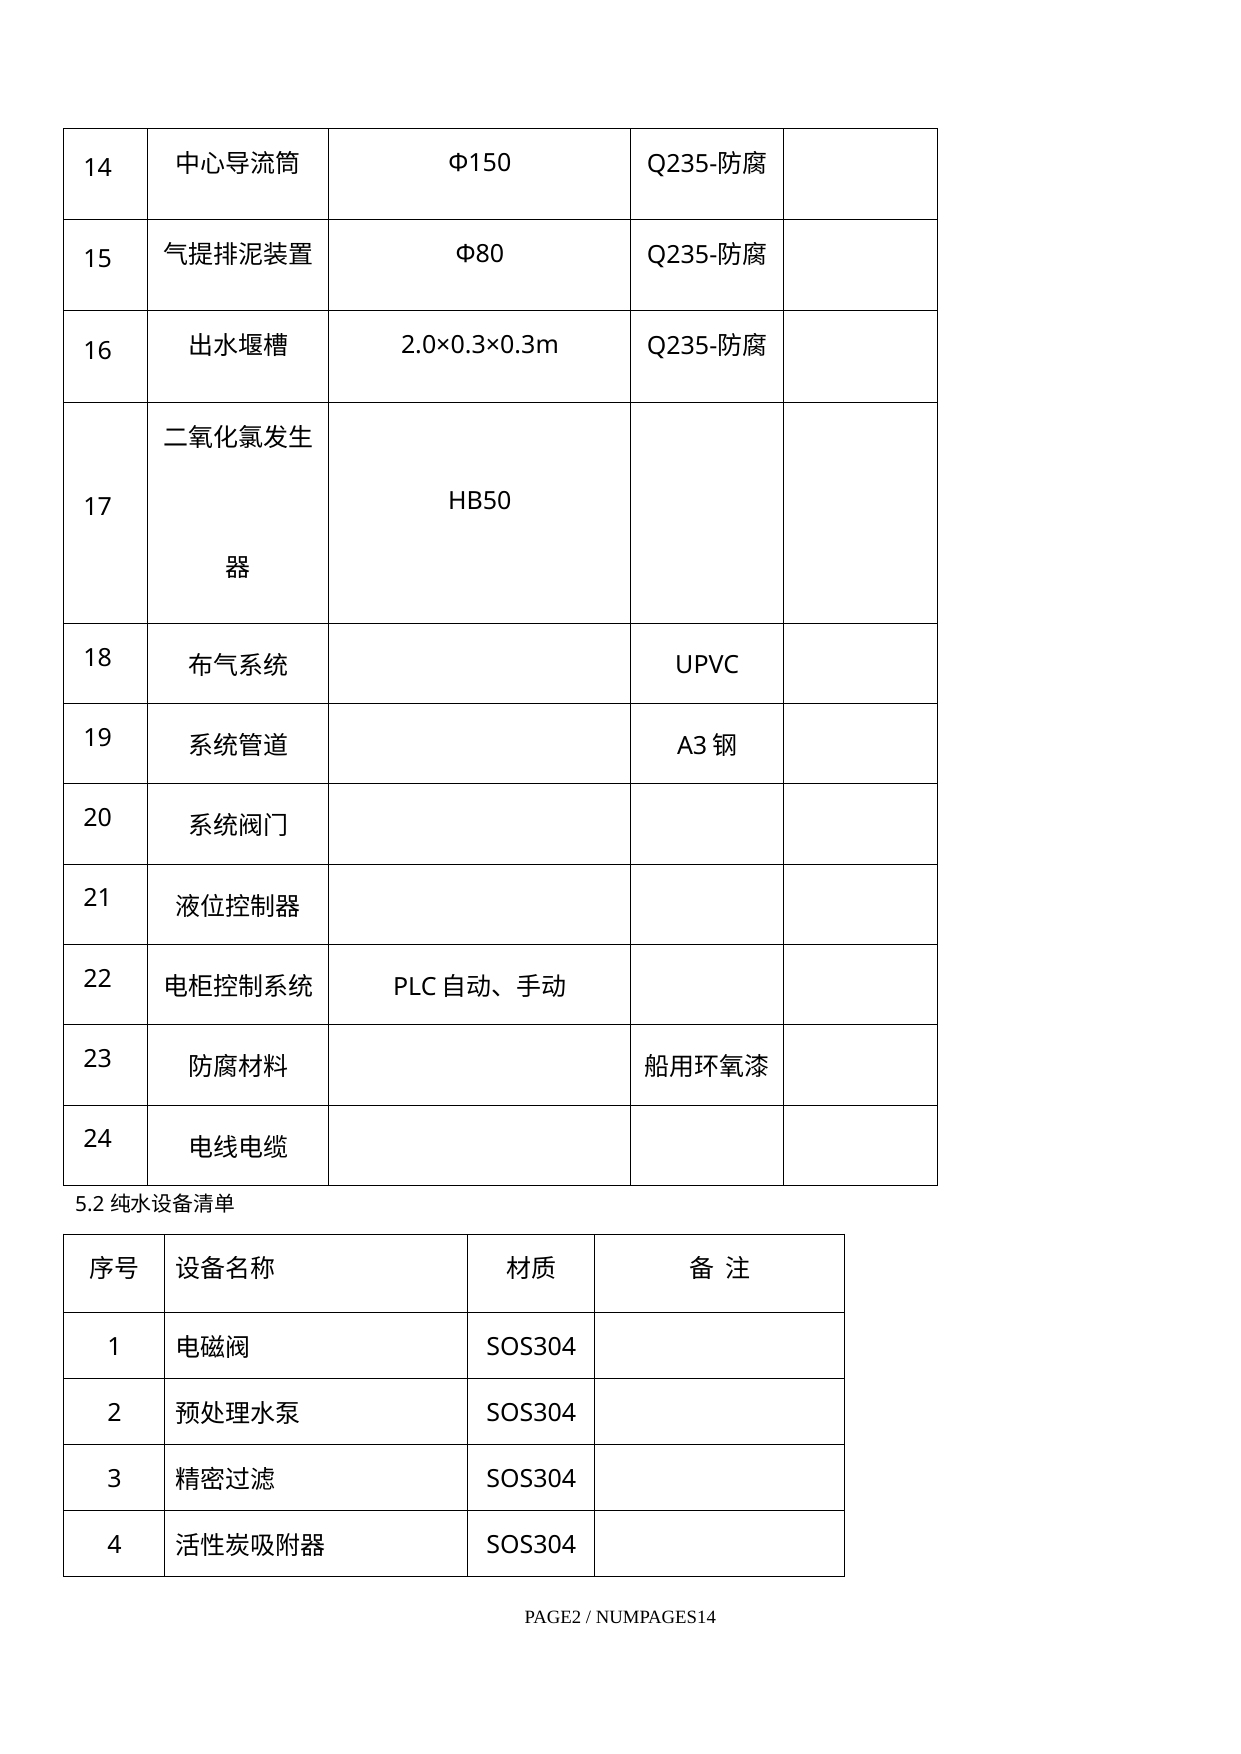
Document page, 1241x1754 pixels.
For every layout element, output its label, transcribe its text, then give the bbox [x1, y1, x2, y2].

table_cell SOS304 [468, 1313, 594, 1378]
table_cell 船用环氧漆 [631, 1025, 783, 1104]
table_cell [631, 403, 783, 623]
table_cell 中心导流筒 [148, 129, 328, 219]
table_cell [784, 704, 937, 783]
table_cell 2 [64, 1379, 164, 1444]
table_cell [784, 784, 937, 864]
table_cell 预处理水泵 [165, 1379, 467, 1444]
table_cell 2.0×0.3×0.3m [329, 311, 630, 402]
table_header 材质 [468, 1235, 594, 1312]
table_cell PLC自动、手动 [329, 945, 630, 1024]
table_cell [64, 1106, 147, 1185]
table_cell [64, 403, 147, 623]
text 5.2 纯水设备清单 [75, 1186, 1165, 1218]
table_cell 3 [64, 1445, 164, 1510]
table_cell [64, 704, 147, 783]
table_cell 液位控制器 [148, 865, 328, 944]
table_header 序号 [64, 1235, 164, 1312]
table_cell Φ150 [329, 129, 630, 219]
table_cell [329, 704, 630, 783]
table_cell 系统管道 [148, 704, 328, 783]
table_cell [784, 220, 937, 310]
table_cell [64, 311, 147, 402]
table_cell 系统阀门 [148, 784, 328, 864]
table_cell [64, 865, 147, 944]
table_cell [64, 624, 147, 703]
table_cell [595, 1379, 844, 1444]
table_cell [784, 1106, 937, 1185]
table_cell [631, 1106, 783, 1185]
table_cell [631, 865, 783, 944]
table_cell [64, 784, 147, 864]
table_cell 活性炭吸附器 [165, 1511, 467, 1576]
table_cell [64, 945, 147, 1024]
table_cell 气提排泥装置 [148, 220, 328, 310]
table_cell Φ80 [329, 220, 630, 310]
table_cell [595, 1511, 844, 1576]
table_cell 电柜控制系统 [148, 945, 328, 1024]
table_cell [784, 129, 937, 219]
table_cell 防腐材料 [148, 1025, 328, 1104]
table_cell 二氧化氯发生器 [148, 403, 328, 623]
table_cell [784, 1025, 937, 1104]
table_cell [784, 865, 937, 944]
table_cell 出水堰槽 [148, 311, 328, 402]
table_cell [329, 624, 630, 703]
table_cell [595, 1313, 844, 1378]
table_cell UPVC [631, 624, 783, 703]
table_cell 精密过滤 [165, 1445, 467, 1510]
table_cell [784, 624, 937, 703]
table_cell [329, 865, 630, 944]
table_cell [784, 945, 937, 1024]
table_cell [64, 220, 147, 310]
table_cell HB50 [329, 403, 630, 623]
table_cell [631, 945, 783, 1024]
table_cell Q235-防腐 [631, 311, 783, 402]
table_cell [595, 1445, 844, 1510]
table_cell [329, 1106, 630, 1185]
table_cell SOS304 [468, 1511, 594, 1576]
table_cell [784, 403, 937, 623]
table_cell [329, 784, 630, 864]
table_header 设备名称 [165, 1235, 467, 1312]
table_cell SOS304 [468, 1379, 594, 1444]
table_cell [631, 784, 783, 864]
table_cell [64, 129, 147, 219]
table_cell 4 [64, 1511, 164, 1576]
table_header 备 注 [595, 1235, 844, 1312]
table_cell [64, 1025, 147, 1104]
table_cell Q235-防腐 [631, 220, 783, 310]
table_cell 1 [64, 1313, 164, 1378]
table_cell Q235-防腐 [631, 129, 783, 219]
table_cell A3钢 [631, 704, 783, 783]
table_cell 电磁阀 [165, 1313, 467, 1378]
table_cell [784, 311, 937, 402]
table_cell SOS304 [468, 1445, 594, 1510]
table_cell 布气系统 [148, 624, 328, 703]
table_cell [329, 1025, 630, 1104]
table_cell 电线电缆 [148, 1106, 328, 1185]
